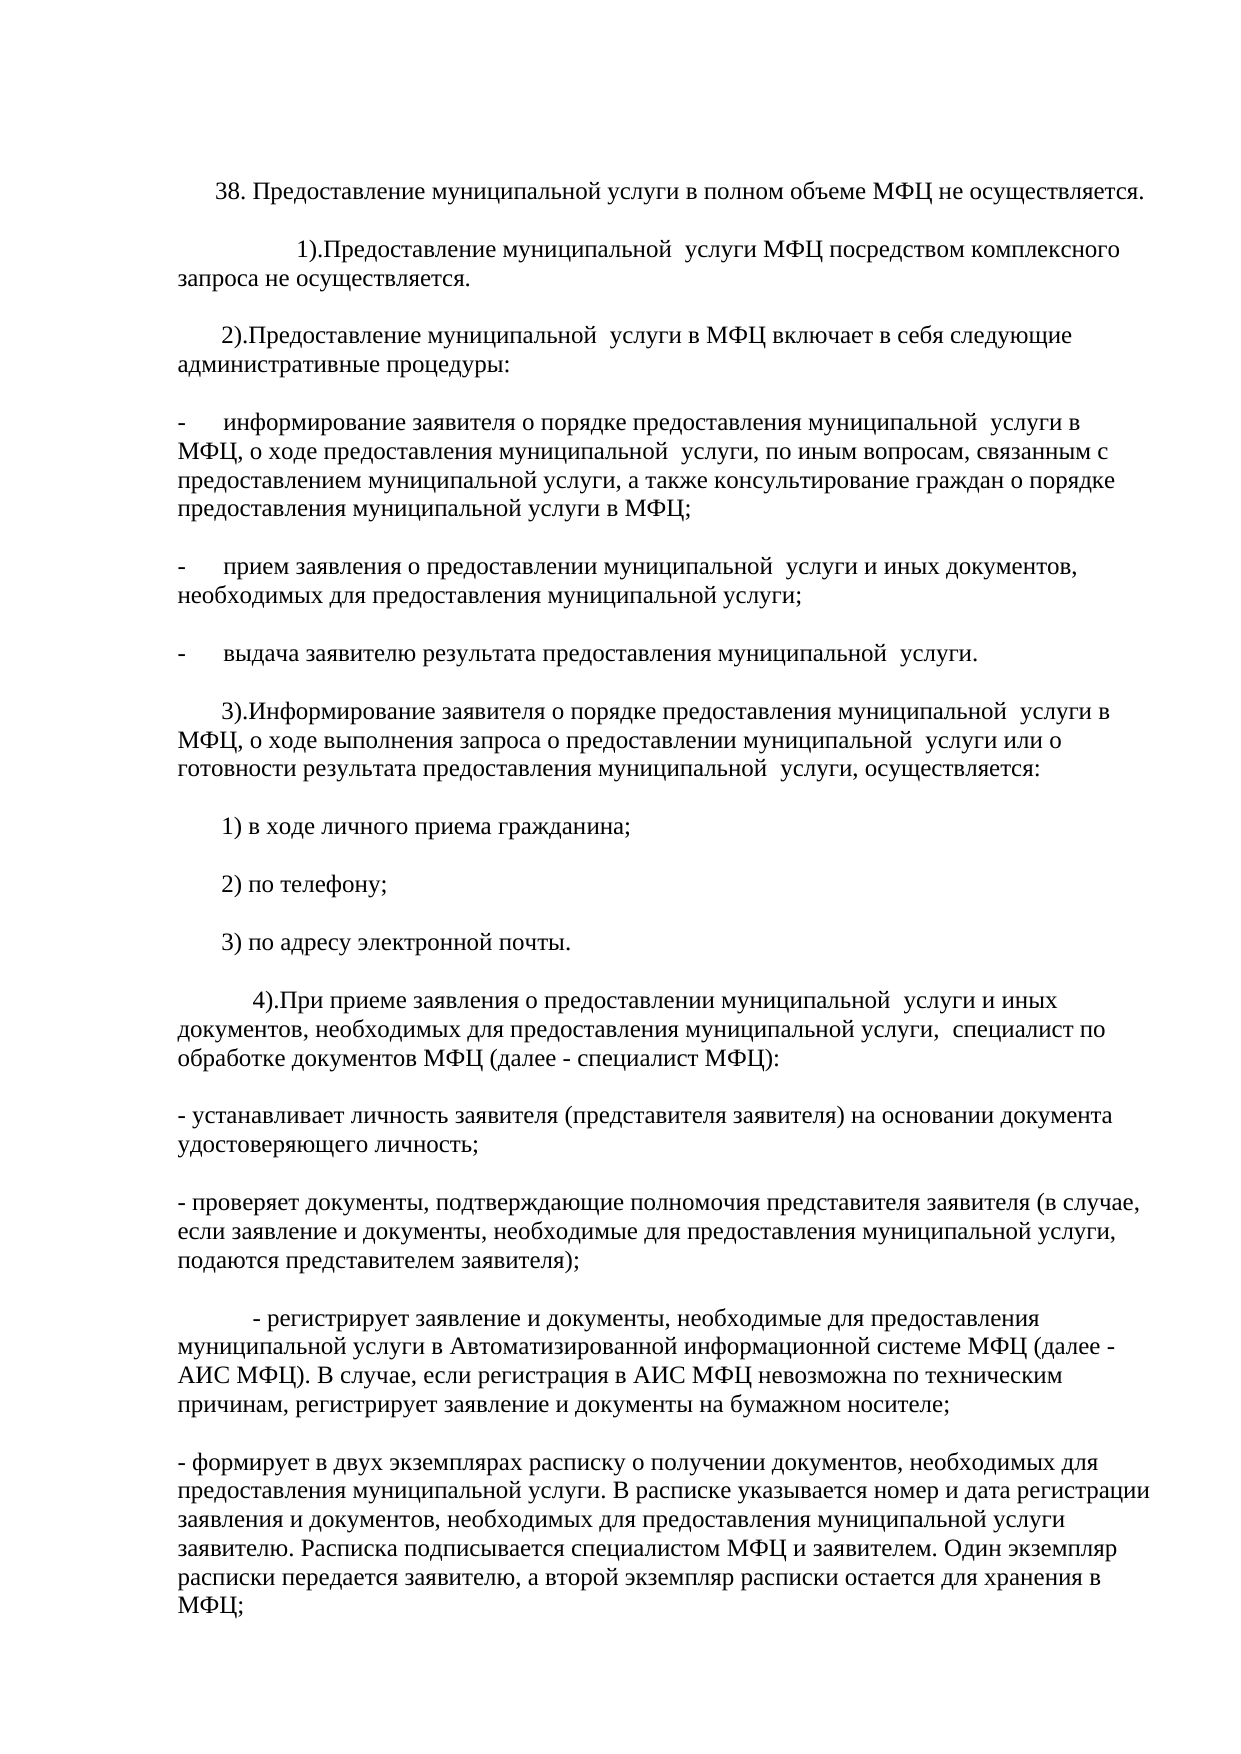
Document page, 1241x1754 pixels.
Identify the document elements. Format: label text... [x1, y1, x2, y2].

text 1) в ходе личного приема гражданина; [177, 811, 1152, 840]
text 1).Предоставление муниципальной услуги МФЦ посредством комплексного запроса не осуществляется. [177, 234, 1152, 291]
text - проверяет документы, подтверждающие полномочия представителя заявителя (в случае, если заявление и документы, необходимые для предоставления муниципальной услуги, подаются представителем заявителя); [177, 1187, 1152, 1273]
text - формирует в двух экземплярах расписку о получении документов, необходимых для предоставления муниципальной услуги. В расписке указывается номер и дата регистрации заявления и документов, необходимых для предоставления муниципальной услуги заявителю. Расписка подписывается специалистом МФЦ и заявителем. Один экземпляр расписки передается заявителю, а второй экземпляр расписки остается для хранения в МФЦ; [177, 1447, 1152, 1619]
text 2).Предоставление муниципальной услуги в МФЦ включает в себя следующие административные процедуры: [177, 321, 1152, 378]
text - регистрирует заявление и документы, необходимые для предоставления муниципальной услуги в Автоматизированной информационной системе МФЦ (далее - АИС МФЦ). В случае, если регистрация в АИС МФЦ невозможна по техническим причинам, регистрирует заявление и документы на бумажном носителе; [177, 1303, 1152, 1418]
text 3).Информирование заявителя о порядке предоставления муниципальной услуги в МФЦ, о ходе выполнения запроса о предоставлении муниципальной услуги или о готовности результата предоставления муниципальной услуги, осуществляется: [177, 696, 1152, 782]
text 4).При приеме заявления о предоставлении муниципальной услуги и иных документов, необходимых для предоставления муниципальной услуги, специалист по обработке документов МФЦ (далее - специалист МФЦ): [177, 985, 1152, 1071]
text - устанавливает личность заявителя (представителя заявителя) на основании документа удостоверяющего личность; [177, 1101, 1152, 1158]
text - выдача заявителю результата предоставления муниципальной услуги. [177, 638, 1152, 667]
text - прием заявления о предоставлении муниципальной услуги и иных документов, необходимых для предоставления муниципальной услуги; [177, 551, 1152, 609]
text - информирование заявителя о порядке предоставления муниципальной услуги в МФЦ, о ходе предоставления муниципальной услуги, по иным вопросам, связанным с предоставлением муниципальной услуги, а также консультирование граждан о порядке предоставления муниципальной услуги в МФЦ; [177, 407, 1152, 522]
text 2) по телефону; [177, 869, 1152, 898]
list Предоставление муниципальной услуги в полном объеме МФЦ не осуществляется. [215, 176, 1152, 205]
text 3) по адресу электронной почты. [177, 927, 1152, 956]
